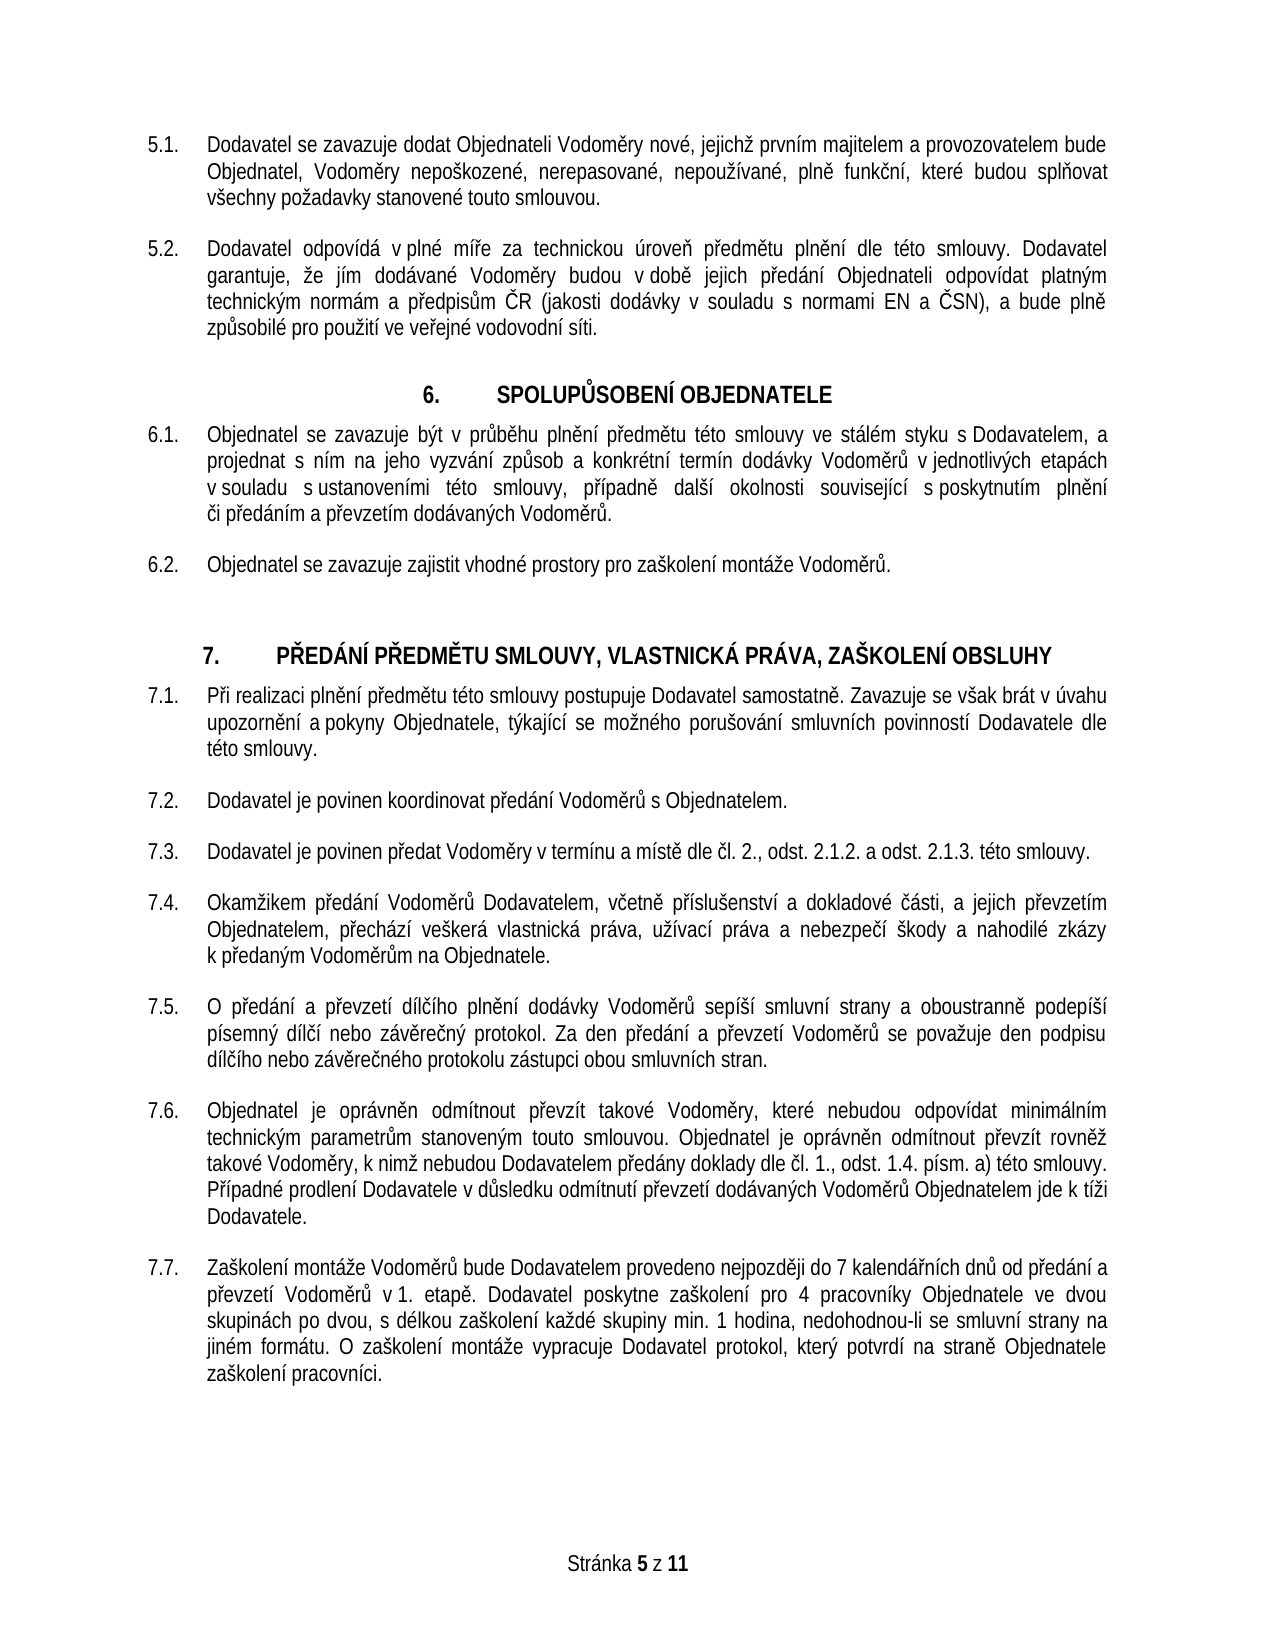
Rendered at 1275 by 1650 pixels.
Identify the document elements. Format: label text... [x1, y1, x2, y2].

list Dodavatel je povinen předat Vodoměry v termínu a místě dle čl. 2., odst. 2.1.2. a odst. 2.1.3. této smlouvy. [148, 838, 1107, 864]
list O předání a převzetí dílčího plnění dodávky Vodoměrů sepíší smluvní strany a oboustranně podepíší písemný dílčí nebo závěrečný protokol. Za den předání a převzetí Vodoměrů se považuje den podpisu dílčího nebo závěrečného protokolu zástupci obou smluvních stran. [148, 993, 1107, 1072]
list Objednatel se zavazuje být v průběhu plnění předmětu této smlouvy ve stálém styku s Dodavatelem, a projednat s ním na jeho vyzvání způsob a konkrétní termín dodávky Vodoměrů v jednotlivých etapách v souladu s ustanoveními této smlouvy, případně další okolnosti související s poskytnutím plnění či předáním a převzetím dodávaných Vodoměrů. [148, 421, 1107, 526]
list Při realizaci plnění předmětu této smlouvy postupuje Dodavatel samostatně. Zavazuje se však brát v úvahu upozornění a pokyny Objednatele, týkající se možného porušování smluvních povinností Dodavatele dle této smlouvy. [148, 682, 1107, 762]
list Objednatel je oprávněn odmítnout převzít takové Vodoměry, které nebudou odpovídat minimálním technickým parametrům stanoveným touto smlouvou. Objednatel je oprávněn odmítnout převzít rovněž takové Vodoměry, k nimž nebudou Dodavatelem předány doklady dle čl. 1., odst. 1.4. písm. a) této smlouvy. Případné prodlení Dodavatele v důsledku odmítnutí převzetí dodávaných Vodoměrů Objednatelem jde k tíži Dodavatele. [148, 1097, 1107, 1229]
list Objednatel se zavazuje zajistit vhodné prostory pro zaškolení montáže Vodoměrů. [148, 551, 1107, 577]
list Dodavatel je povinen koordinovat předání Vodoměrů s Objednatelem. [148, 787, 1107, 813]
list Předání PŘEDMĚTU SMLOUVY, vlastnická práva, zaškolení obsluhy [148, 641, 1107, 670]
list Dodavatel odpovídá v plné míře za technickou úroveň předmětu plnění dle této smlouvy. Dodavatel garantuje, že jím dodávané Vodoměry budou v době jejich předání Objednateli odpovídat platným technickým normám a předpisům ČR (jakosti dodávky v souladu s normami EN a ČSN), a bude plně způsobilé pro použití ve veřejné vodovodní síti. [148, 235, 1107, 341]
list Spolupůsobení objednatele [148, 379, 1107, 408]
list Dodavatel se zavazuje dodat Objednateli Vodoměry nové, jejichž prvním majitelem a provozovatelem bude Objednatel, Vodoměry nepoškozené, nerepasované, nepoužívané, plně funkční, které budou splňovat všechny požadavky stanovené touto smlouvou. [148, 131, 1107, 210]
list Okamžikem předání Vodoměrů Dodavatelem, včetně příslušenství a dokladové části, a jejich převzetím Objednatelem, přechází veškerá vlastnická práva, užívací práva a nebezpečí škody a nahodilé zkázy k předaným Vodoměrům na Objednatele. [148, 889, 1107, 968]
list Zaškolení montáže Vodoměrů bude Dodavatelem provedeno nejpozději do 7 kalendářních dnů od předání a převzetí Vodoměrů v 1. etapě. Dodavatel poskytne zaškolení pro 4 pracovníky Objednatele ve dvou skupinách po dvou, s délkou zaškolení každé skupiny min. 1 hodina, nedohodnou-li se smluvní strany na jiném formátu. O zaškolení montáže vypracuje Dodavatel protokol, který potvrdí na straně Objednatele zaškolení pracovníci. [148, 1254, 1107, 1386]
